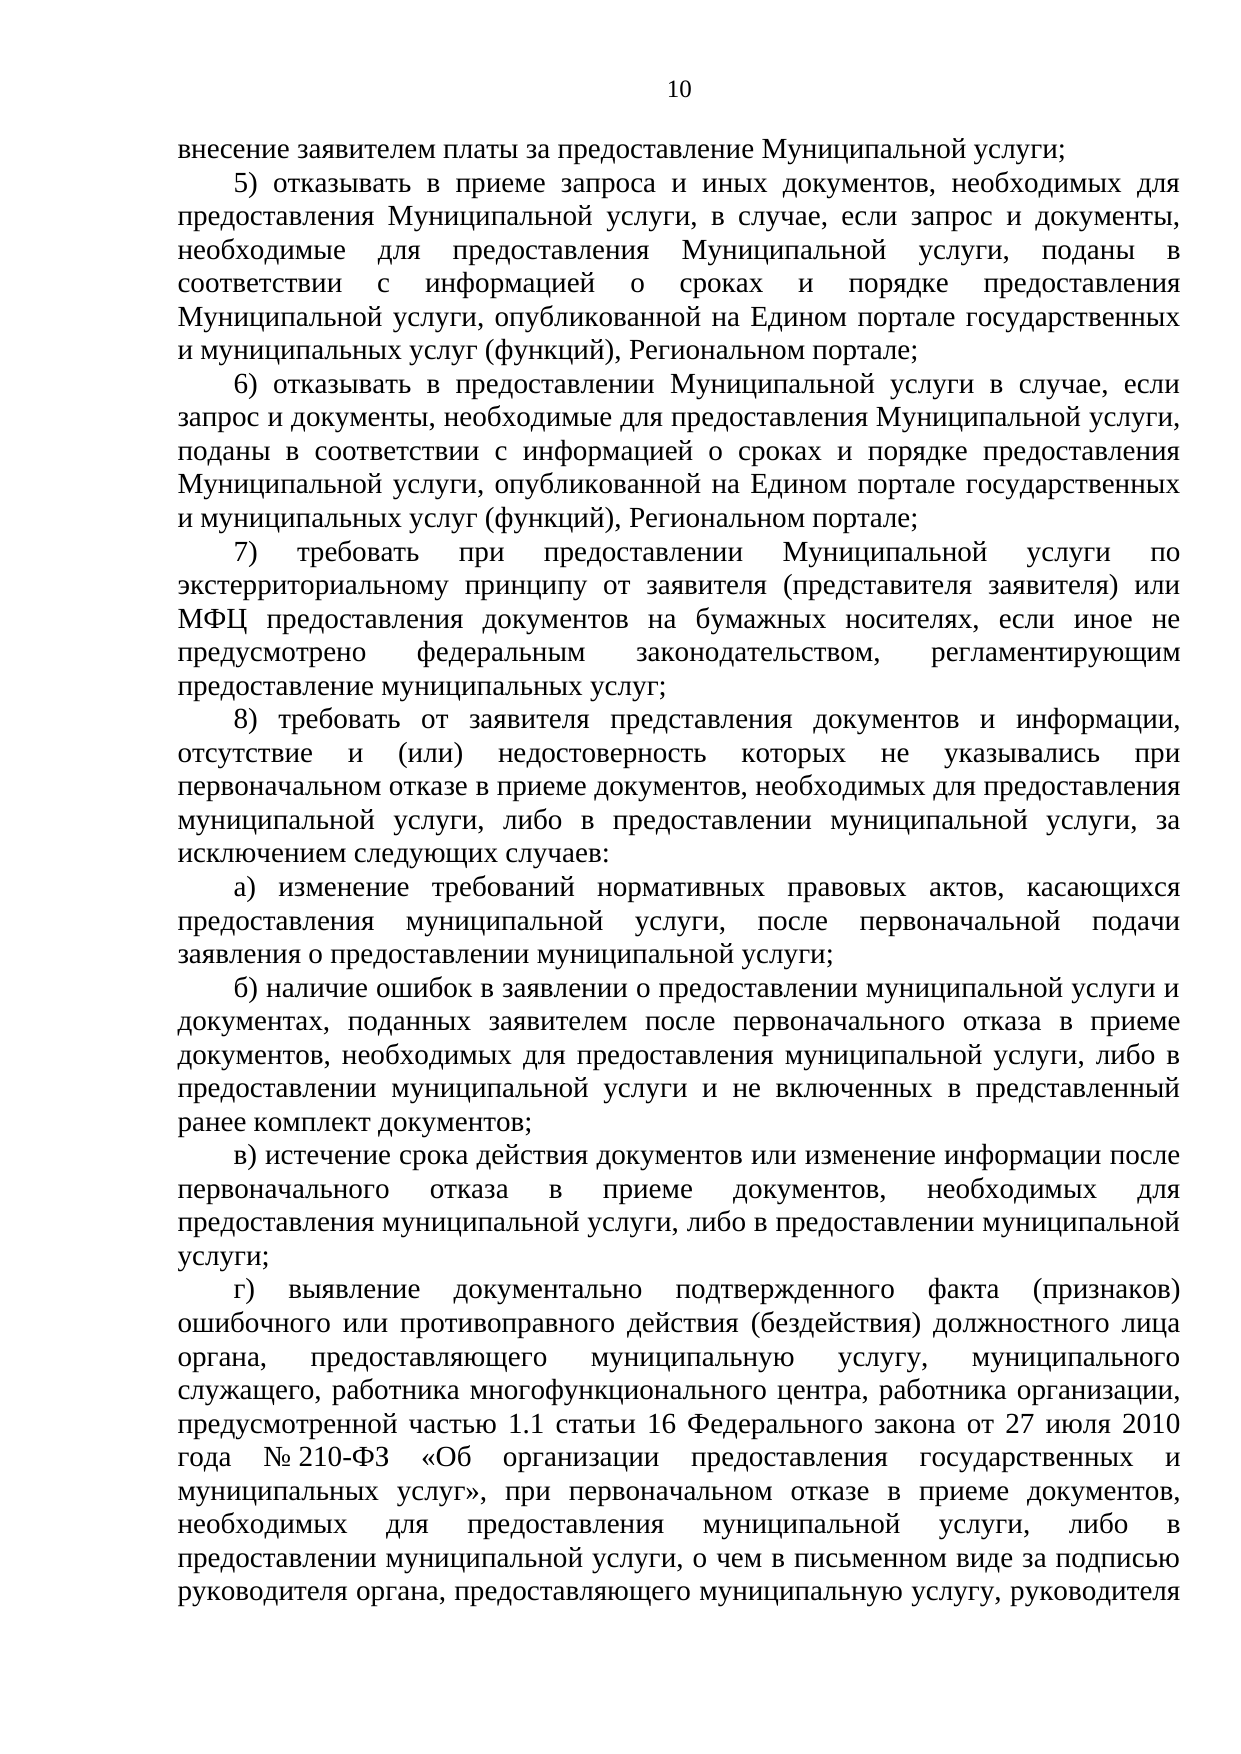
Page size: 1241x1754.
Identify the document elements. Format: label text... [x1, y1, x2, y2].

text 7) требовать при предоставлении Муниципальной услуги по экстерриториальному принципу от заявителя (представителя заявителя) или МФЦ предоставления документов на бумажных носителях, если иное не предусмотрено федеральным законодательством, регламентирующим предоставление муниципальных услуг; [177, 534, 1181, 701]
text б) наличие ошибок в заявлении о предоставлении муниципальной услуги и документах, поданных заявителем после первоначального отказа в приеме документов, необходимых для предоставления муниципальной услуги, либо в предоставлении муниципальной услуги и не включенных в представленный ранее комплект документов; [177, 970, 1181, 1137]
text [177, 131, 1181, 165]
text 5) отказывать в приеме запроса и иных документов, необходимых для предоставления Муниципальной услуги, в случае, если запрос и документы, необходимые для предоставления Муниципальной услуги, поданы в соответствии с информацией о сроках и порядке предоставления Муниципальной услуги, опубликованной на Едином портале государственных и муниципальных услуг (функций), Региональном портале; [177, 165, 1181, 366]
text в) истечение срока действия документов или изменение информации после первоначального отказа в приеме документов, необходимых для предоставления муниципальной услуги, либо в предоставлении муниципальной услуги; [177, 1137, 1181, 1272]
text 8) требовать от заявителя представления документов и информации, отсутствие и (или) недостоверность которых не указывались при первоначальном отказе в приеме документов, необходимых для предоставления муниципальной услуги, либо в предоставлении муниципальной услуги, за исключением следующих случаев: [177, 701, 1181, 869]
text а) изменение требований нормативных правовых актов, касающихся предоставления муниципальной услуги, после первоначальной подачи заявления о предоставлении муниципальной услуги; [177, 869, 1181, 970]
text 6) отказывать в предоставлении Муниципальной услуги в случае, если запрос и документы, необходимые для предоставления Муниципальной услуги, поданы в соответствии с информацией о сроках и порядке предоставления Муниципальной услуги, опубликованной на Едином портале государственных и муниципальных услуг (функций), Региональном портале; [177, 366, 1181, 534]
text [177, 1272, 1181, 1607]
